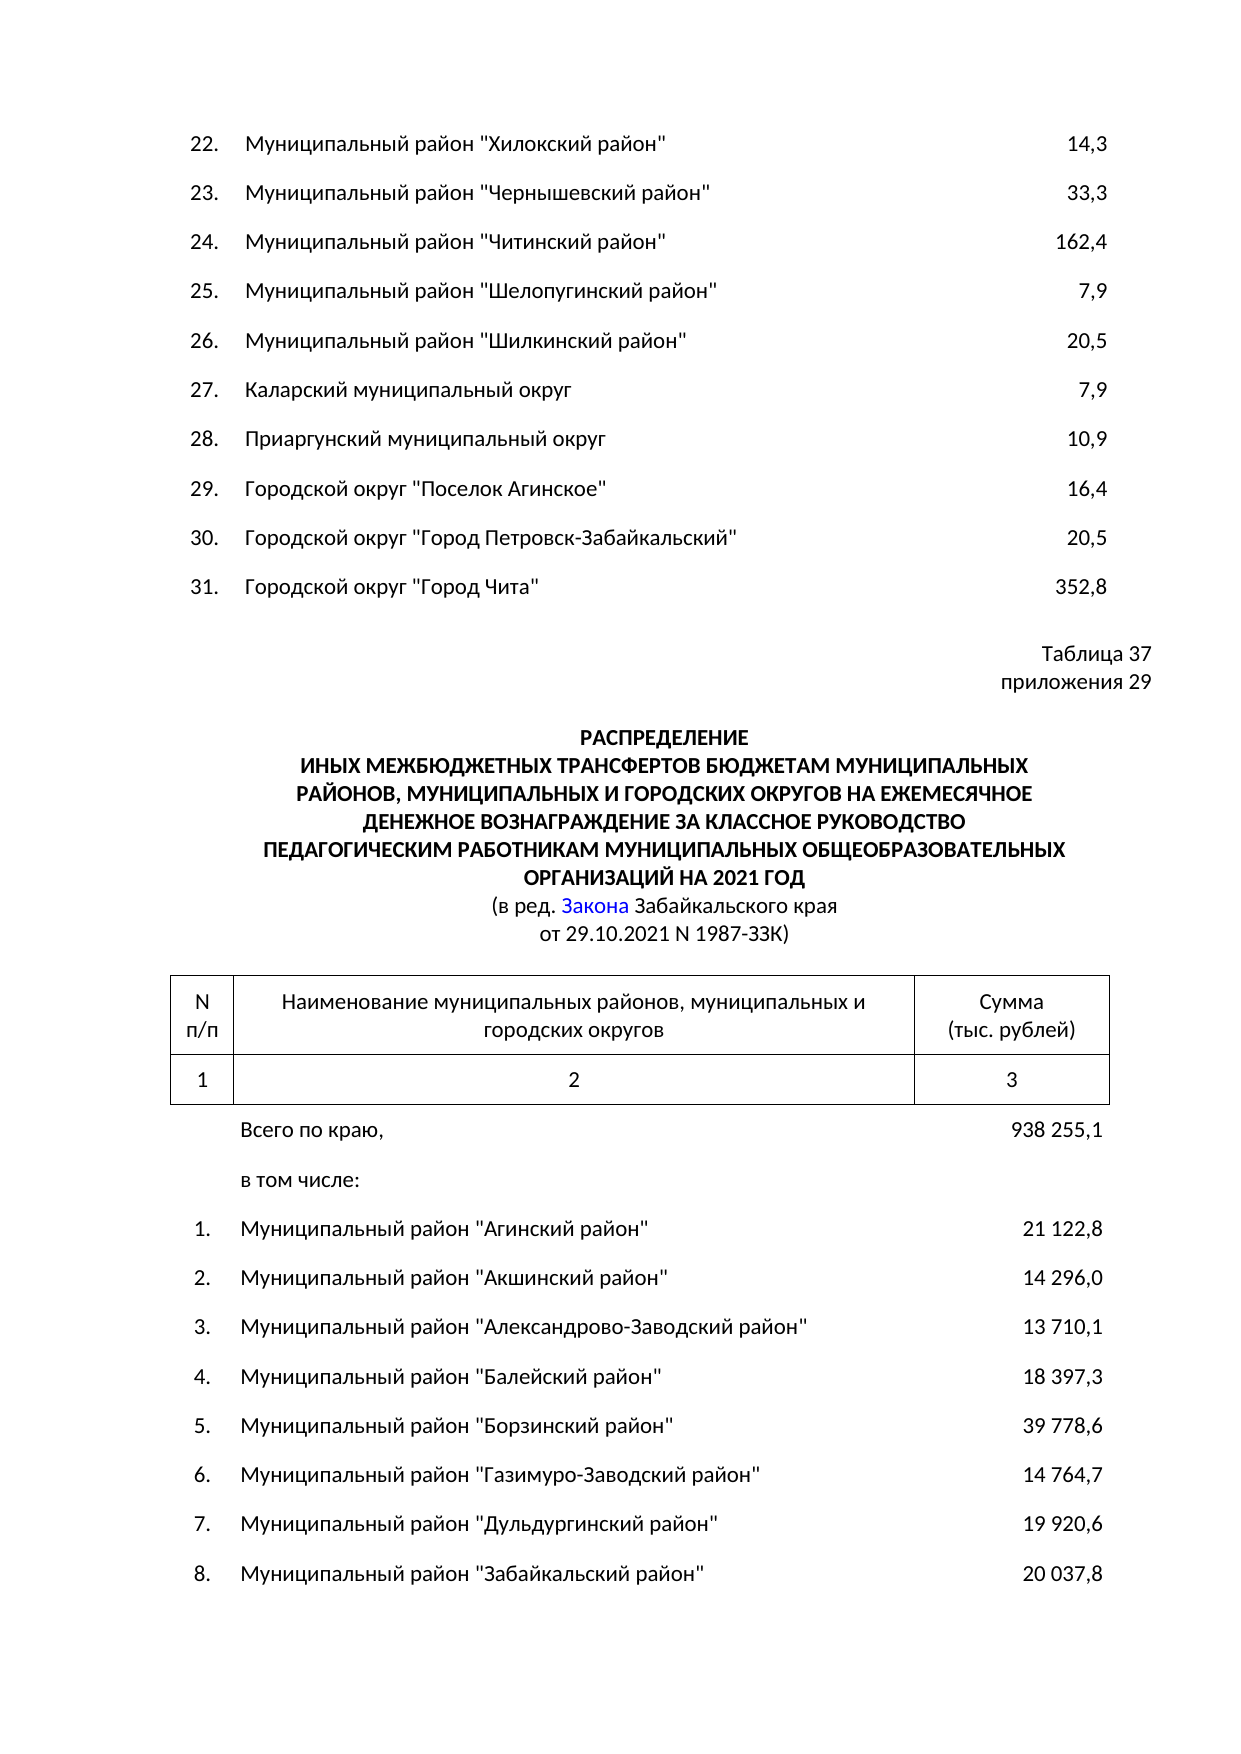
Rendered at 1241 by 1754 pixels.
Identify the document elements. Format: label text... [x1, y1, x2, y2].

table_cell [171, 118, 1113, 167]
title ИНЫХ МЕЖБЮДЖЕТНЫХ ТРАНСФЕРТОВ БЮДЖЕТАМ МУНИЦИПАЛЬНЫХ [177, 751, 1152, 779]
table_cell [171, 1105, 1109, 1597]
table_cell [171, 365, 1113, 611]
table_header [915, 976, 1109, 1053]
title ПЕДАГОГИЧЕСКИМ РАБОТНИКАМ МУНИЦИПАЛЬНЫХ ОБЩЕОБРАЗОВАТЕЛЬНЫХ [177, 835, 1152, 863]
title ОРГАНИЗАЦИЙ НА 2021 ГОД [177, 863, 1152, 891]
title РАЙОНОВ, МУНИЦИПАЛЬНЫХ И ГОРОДСКИХ ОКРУГОВ НА ЕЖЕМЕСЯЧНОЕ [177, 779, 1152, 807]
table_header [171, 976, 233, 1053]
title ДЕНЕЖНОЕ ВОЗНАГРАЖДЕНИЕ ЗА КЛАССНОЕ РУКОВОДСТВО [177, 807, 1152, 835]
text от 29.10.2021 N 1987-ЗЗК) [177, 919, 1152, 947]
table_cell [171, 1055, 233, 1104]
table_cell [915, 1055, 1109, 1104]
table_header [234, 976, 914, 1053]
title РАСПРЕДЕЛЕНИЕ [177, 723, 1152, 751]
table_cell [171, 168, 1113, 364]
text (в ред. Закона Забайкальского края [177, 891, 1152, 919]
text Таблица 37 [177, 639, 1152, 667]
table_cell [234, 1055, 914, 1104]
text приложения 29 [177, 667, 1152, 695]
